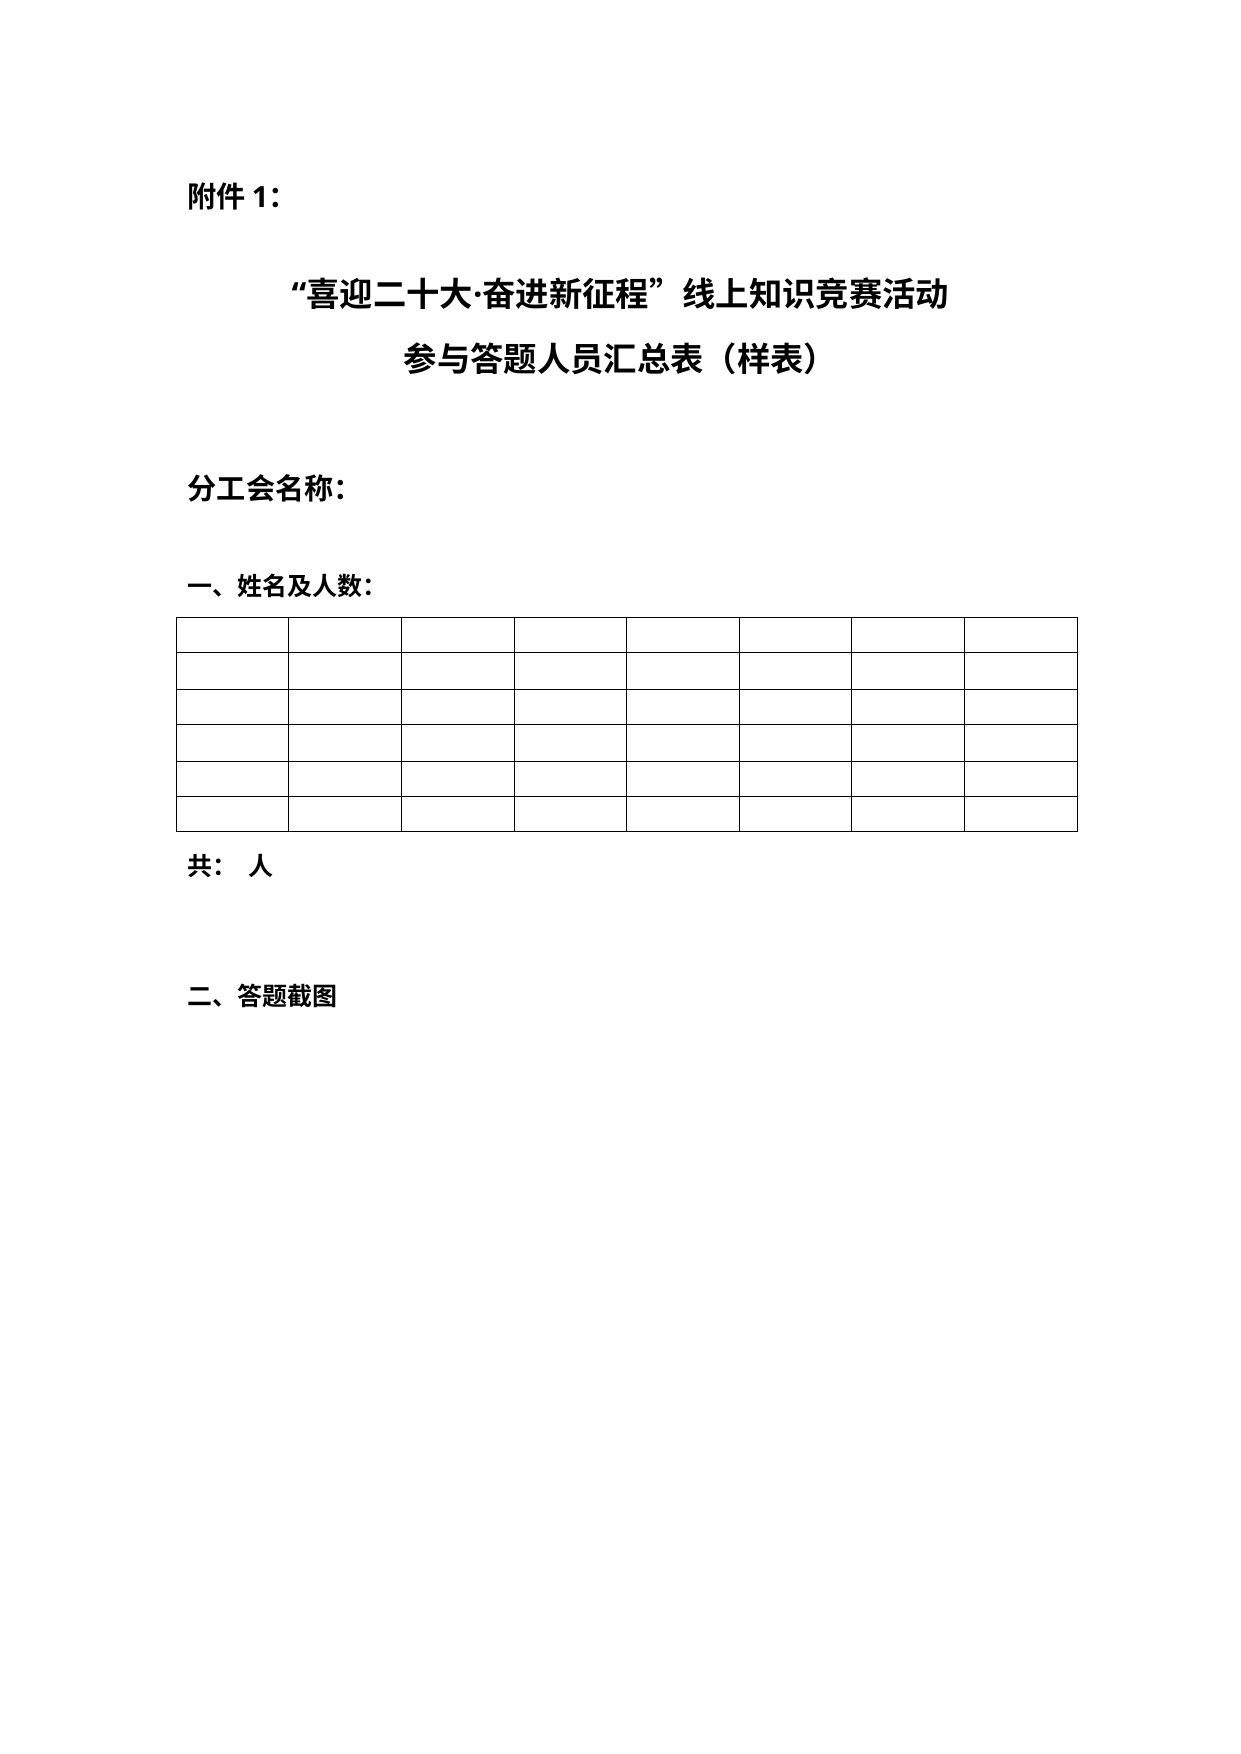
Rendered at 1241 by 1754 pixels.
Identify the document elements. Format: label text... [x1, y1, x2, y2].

table_header [965, 618, 1077, 652]
table_cell [177, 690, 288, 724]
table_header [402, 618, 514, 652]
table_cell [177, 797, 288, 831]
table_cell [740, 725, 851, 761]
table_cell [965, 690, 1077, 724]
table_cell [515, 762, 626, 796]
table_cell [289, 690, 401, 724]
table_cell [289, 725, 401, 761]
table_cell [627, 797, 739, 831]
table_cell [515, 690, 626, 724]
table_cell [289, 797, 401, 831]
table_header [177, 618, 288, 652]
table_cell [852, 762, 964, 796]
table_cell [177, 762, 288, 796]
table_cell [177, 653, 288, 689]
table_header [740, 618, 851, 652]
table_cell [402, 725, 514, 761]
text 共： 人 [187, 832, 1053, 897]
table_cell [965, 725, 1077, 761]
table_cell [402, 653, 514, 689]
text 一、姓名及人数： [187, 552, 1053, 617]
table_cell [965, 797, 1077, 831]
text 二、答题截图 [187, 962, 1053, 1027]
table_header [515, 618, 626, 652]
text “喜迎二十大·奋进新征程”线上知识竞赛活动 [187, 259, 1053, 324]
table_cell [515, 725, 626, 761]
table_header [289, 618, 401, 652]
table_cell [627, 762, 739, 796]
text 附件1： [187, 162, 1053, 227]
table_cell [289, 762, 401, 796]
table_header [852, 618, 964, 652]
table_cell [289, 653, 401, 689]
table_cell [627, 653, 739, 689]
table_cell [852, 653, 964, 689]
table_cell [965, 762, 1077, 796]
table_cell [740, 653, 851, 689]
table_cell [177, 725, 288, 761]
table_cell [402, 762, 514, 796]
table_header [627, 618, 739, 652]
table_cell [627, 725, 739, 761]
table_cell [852, 797, 964, 831]
text 参与答题人员汇总表（样表） [187, 324, 1053, 389]
table_cell [627, 690, 739, 724]
table_cell [740, 690, 851, 724]
table_cell [740, 762, 851, 796]
table_cell [965, 653, 1077, 689]
text 分工会名称： [187, 454, 1053, 519]
table_cell [402, 690, 514, 724]
table_cell [740, 797, 851, 831]
table_cell [852, 725, 964, 761]
table_cell [402, 797, 514, 831]
table_cell [515, 653, 626, 689]
table_cell [515, 797, 626, 831]
table_cell [852, 690, 964, 724]
